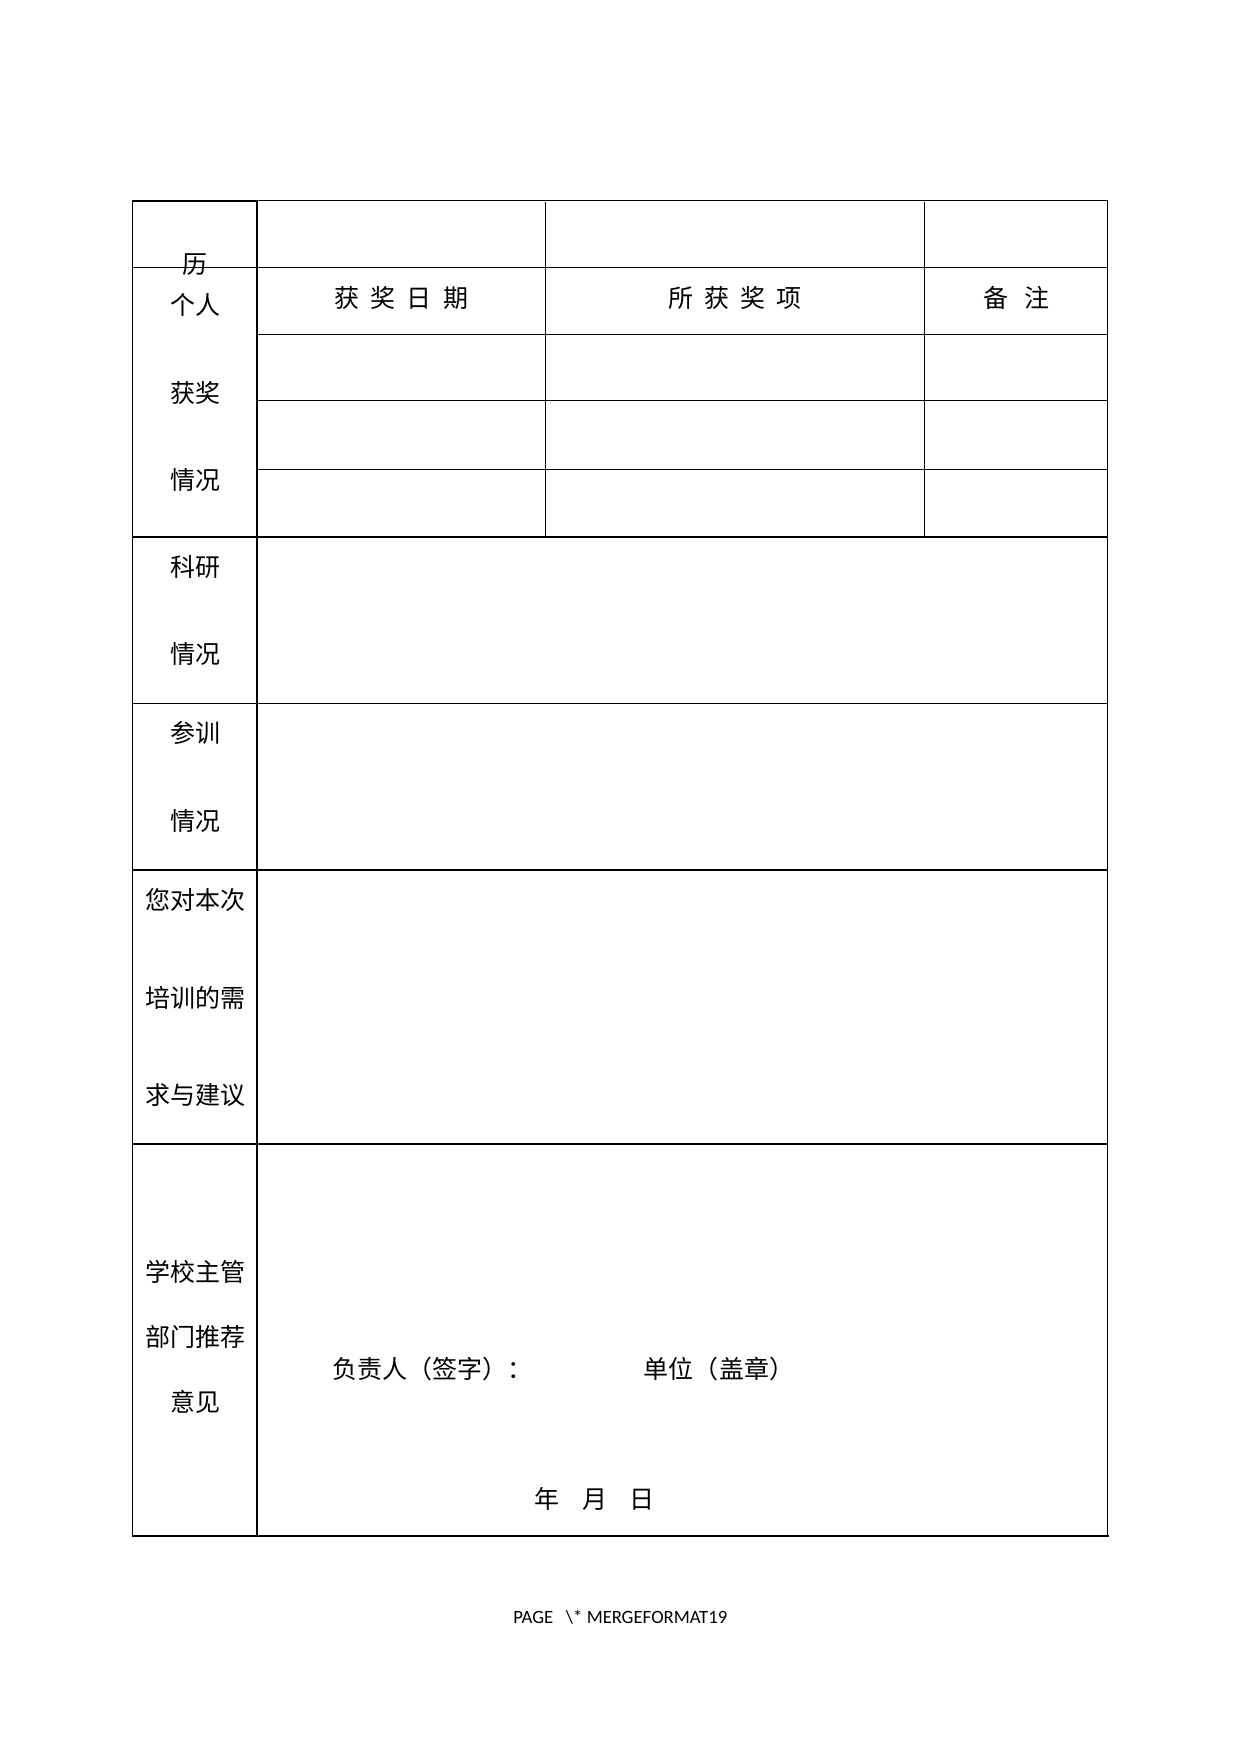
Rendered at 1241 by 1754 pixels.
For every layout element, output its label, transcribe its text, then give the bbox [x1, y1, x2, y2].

table_cell [546, 470, 924, 536]
table_cell [258, 871, 1107, 1143]
table_cell [258, 335, 545, 400]
table_cell 个人 获奖 情况 [133, 268, 256, 536]
table_cell [925, 201, 1107, 267]
table_cell [925, 401, 1107, 469]
table_cell [925, 470, 1107, 536]
table_cell [546, 401, 924, 469]
table_cell [258, 401, 545, 469]
table_cell 备 注 [925, 268, 1107, 333]
table_cell [258, 538, 1107, 703]
table_cell 学校主管 部门推荐 意见 [133, 1145, 256, 1535]
table_cell [546, 335, 924, 400]
table_cell [258, 704, 1107, 869]
table_cell 您对本次培训的需求与建议 [133, 871, 256, 1143]
table_cell [546, 201, 924, 267]
table_cell 获 奖 日 期 [258, 268, 545, 333]
table_cell [258, 201, 545, 267]
table_cell 科研 情况 [133, 538, 256, 703]
table_cell [925, 335, 1107, 400]
table_cell 参训 情况 [133, 704, 256, 869]
table_cell [258, 470, 545, 536]
table_cell 所 获 奖 项 [546, 268, 924, 333]
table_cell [258, 1145, 1107, 1535]
